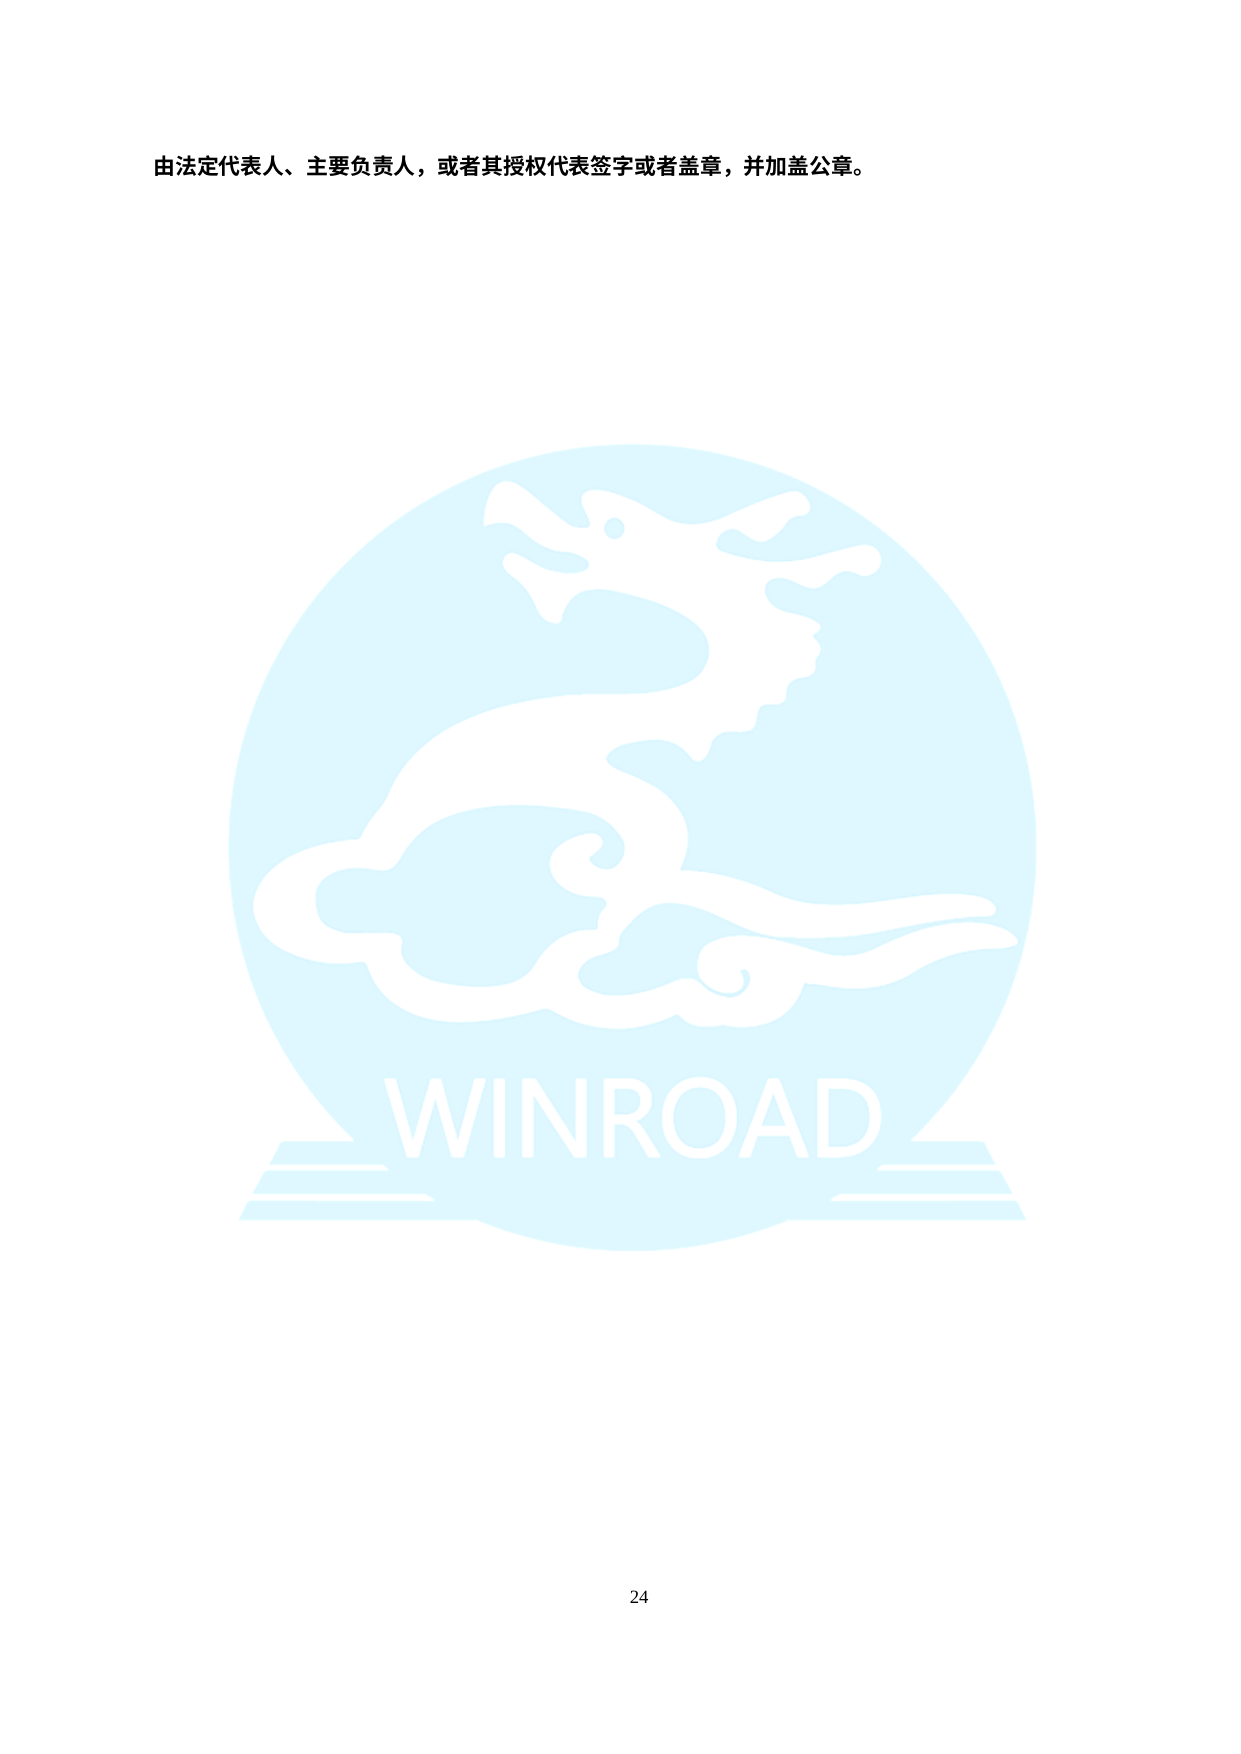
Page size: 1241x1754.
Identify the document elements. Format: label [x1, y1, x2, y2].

text [153, 146, 1087, 181]
